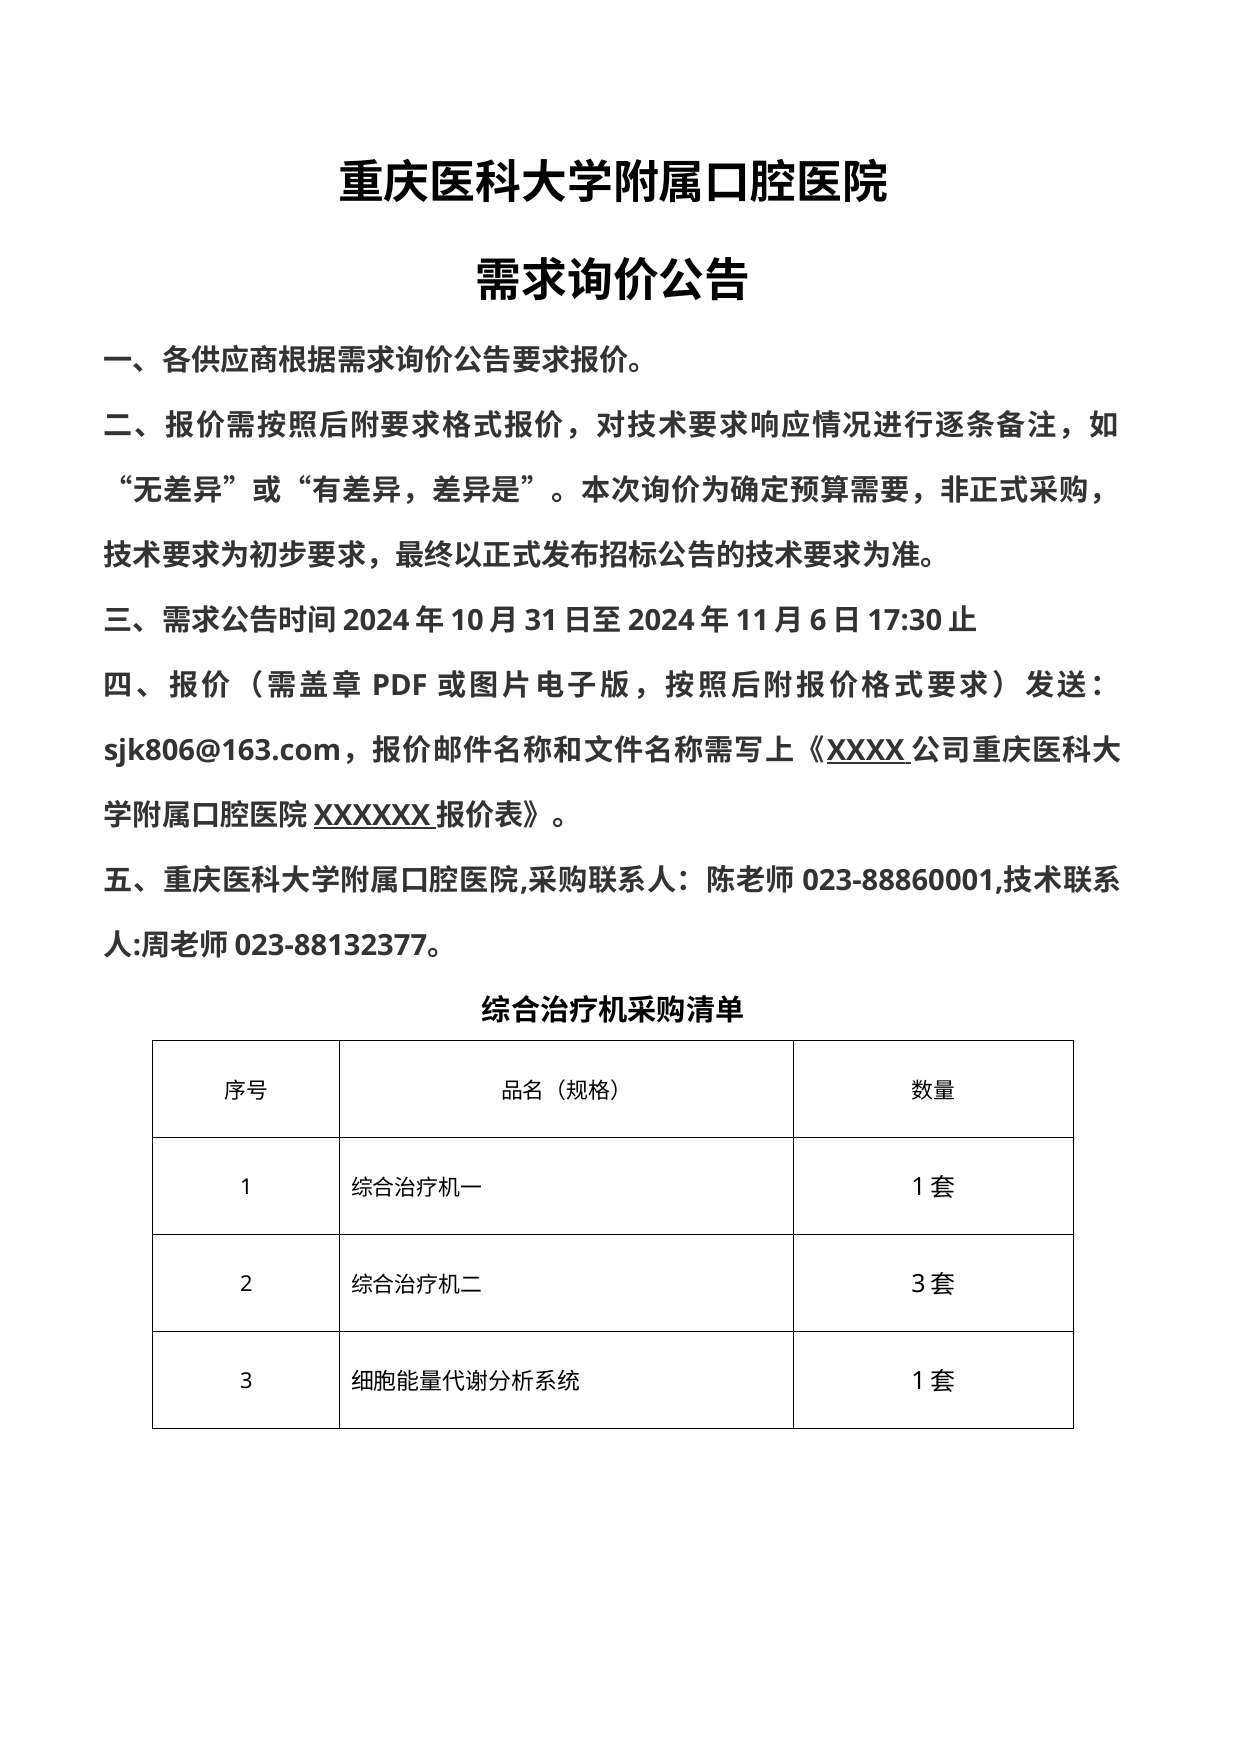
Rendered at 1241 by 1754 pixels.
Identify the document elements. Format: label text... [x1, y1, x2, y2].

table_header 数量 [794, 1041, 1073, 1137]
text 重庆医科大学附属口腔医院 [103, 130, 1122, 227]
text 一、各供应商根据需求询价公告要求报价。 [103, 325, 1122, 390]
table_cell 细胞能量代谢分析系统 [340, 1332, 793, 1428]
table_cell 2 [153, 1235, 339, 1331]
table_header 序号 [153, 1041, 339, 1137]
table_header 品名（规格） [340, 1041, 793, 1137]
text 综合治疗机采购清单 [103, 975, 1122, 1040]
table_cell 3 [153, 1332, 339, 1428]
text 三、需求公告时间2024年10月31日至2024年11月6日17:30止 [103, 585, 1122, 650]
table_cell 综合治疗机一 [340, 1138, 793, 1234]
table_cell 1套 [794, 1138, 1073, 1234]
table_cell 3套 [794, 1235, 1073, 1331]
text 二、报价需按照后附要求格式报价，对技术要求响应情况进行逐条备注，如“无差异”或“有差异，差异是”。本次询价为确定预算需要，非正式采购，技术要求为初步要求，最终以正式发布招标公告的技术要求为准。 [103, 390, 1122, 585]
text 需求询价公告 [103, 227, 1122, 325]
text 四、报价（需盖章PDF或图片电子版，按照后附报价格式要求）发送：sjk806@163.com，报价邮件名称和文件名称需写上《XXXX公司重庆医科大学附属口腔医院XXXXXX报价表》。 [103, 650, 1122, 845]
table_cell 1 [153, 1138, 339, 1234]
table_cell 综合治疗机二 [340, 1235, 793, 1331]
table_cell 1套 [794, 1332, 1073, 1428]
text 五、重庆医科大学附属口腔医院,采购联系人：陈老师023-88860001,技术联系人:周老师023-88132377。 [103, 845, 1122, 975]
